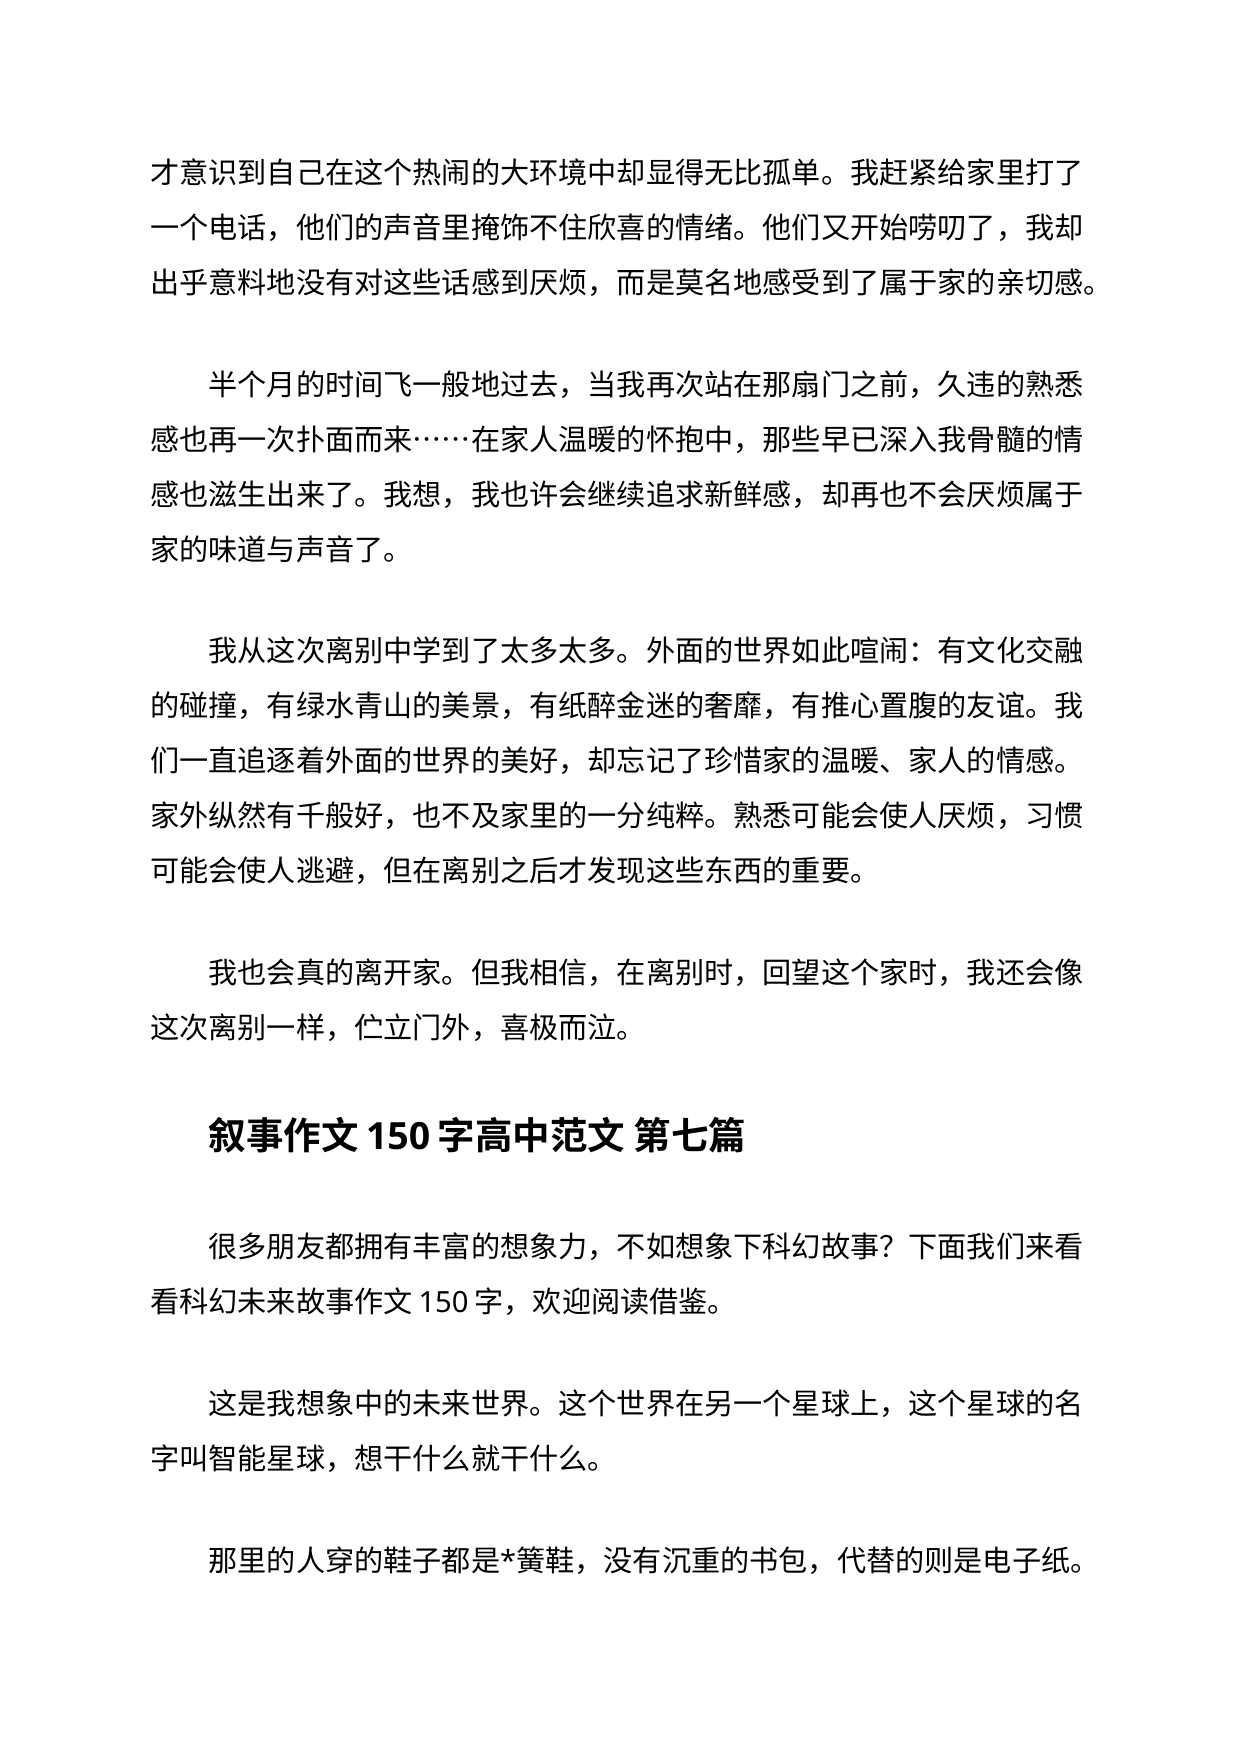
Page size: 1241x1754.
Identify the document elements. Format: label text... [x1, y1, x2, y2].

text 我也会真的离开家。但我相信，在离别时，回望这个家时，我还会像这次离别一样，伫立门外，喜极而泣。 [150, 949, 1090, 1047]
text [150, 1537, 1090, 1579]
text 很多朋友都拥有丰富的想象力，不如想象下科幻故事？下面我们来看看科幻未来故事作文150字，欢迎阅读借鉴。 [150, 1224, 1090, 1321]
text 半个月的时间飞一般地过去，当我再次站在那扇门之前，久违的熟悉感也再一次扑面而来……在家人温暖的怀抱中，那些早已深入我骨髓的情感也滋生出来了。我想，我也许会继续追求新鲜感，却再也不会厌烦属于家的味道与声音了。 [150, 362, 1090, 568]
text 叙事作文150字高中范文 第七篇 [150, 1106, 1090, 1161]
text 这是我想象中的未来世界。这个世界在另一个星球上，这个星球的名字叫智能星球，想干什么就干什么。 [150, 1381, 1090, 1478]
text 我从这次离别中学到了太多太多。外面的世界如此喧闹：有文化交融的碰撞，有绿水青山的美景，有纸醉金迷的奢靡，有推心置腹的友谊。我们一直追逐着外面的世界的美好，却忘记了珍惜家的温暖、家人的情感。家外纵然有千般好，也不及家里的一分纯粹。熟悉可能会使人厌烦，习惯可能会使人逃避，但在离别之后才发现这些东西的重要。 [150, 628, 1090, 890]
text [150, 150, 1090, 302]
